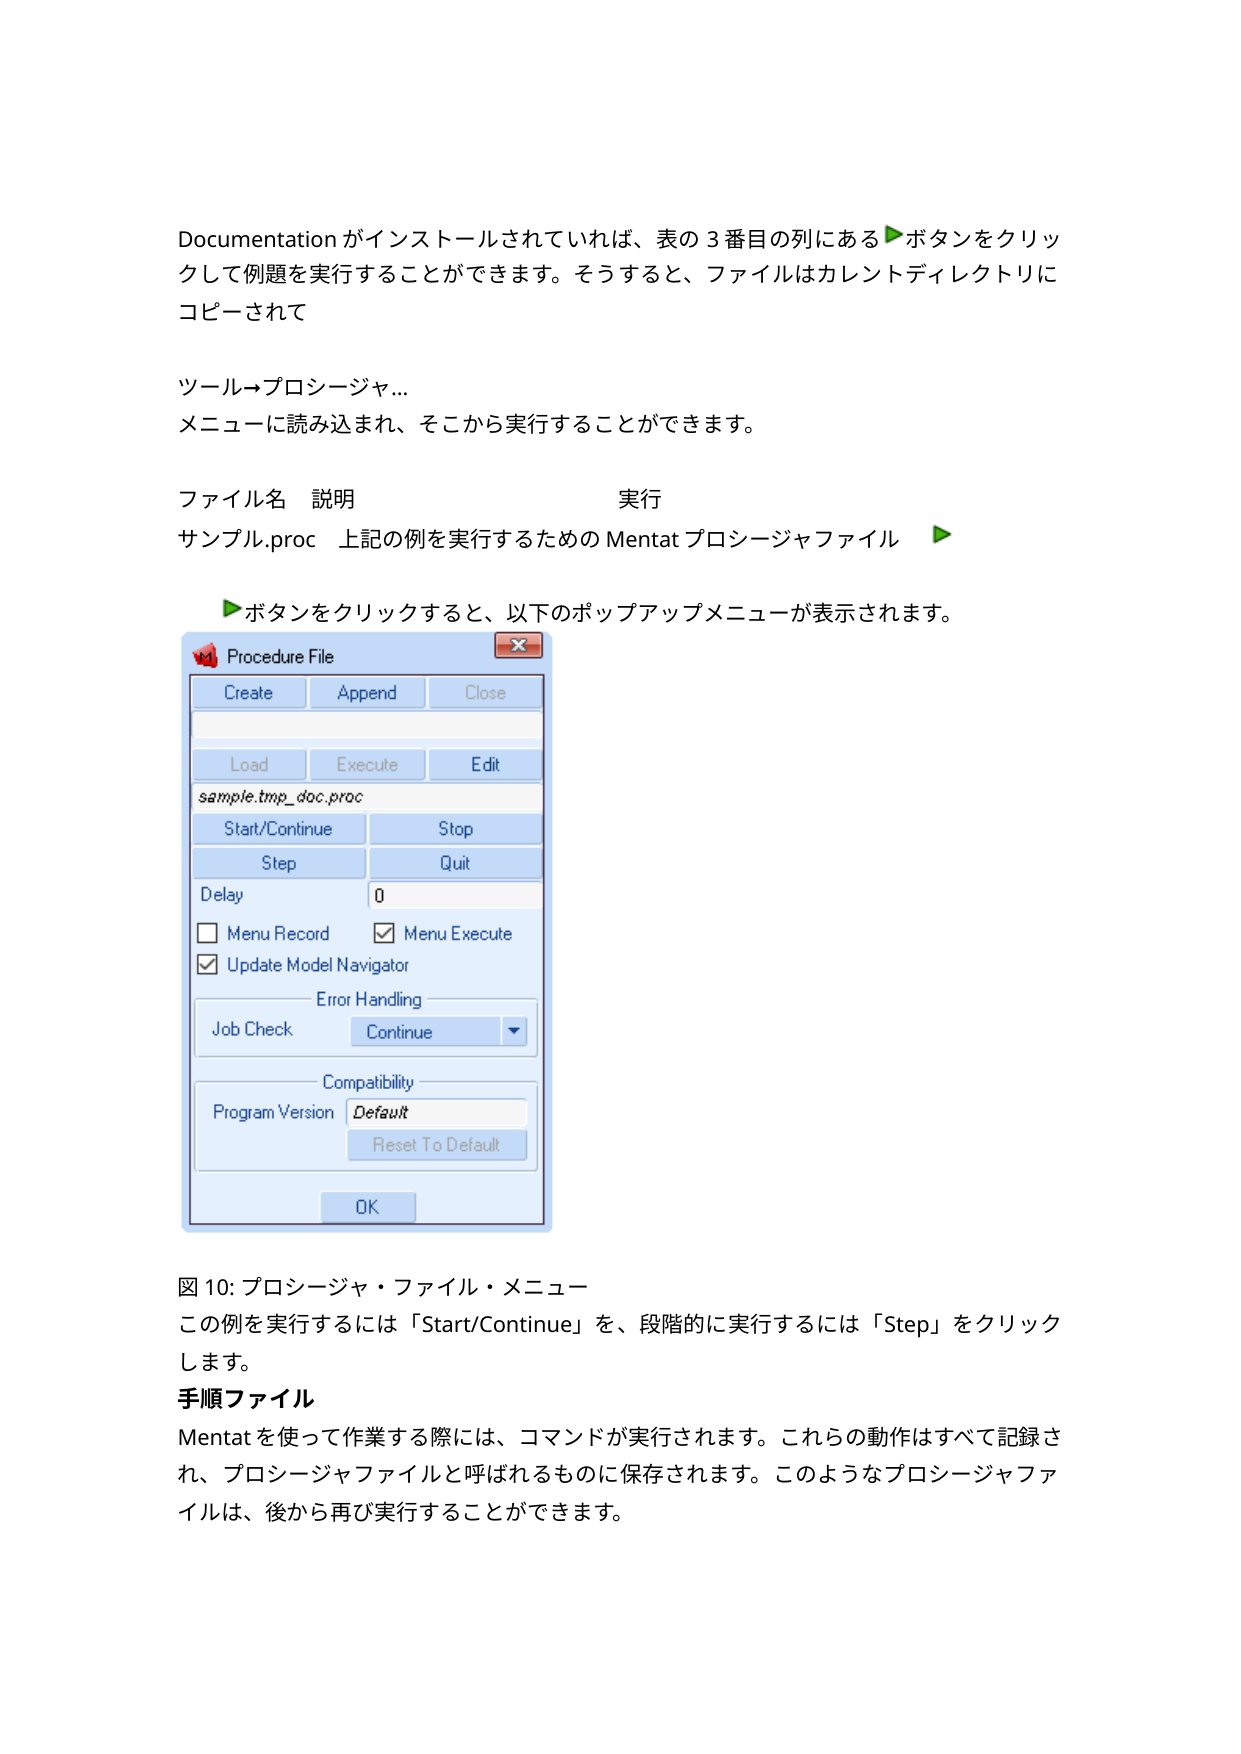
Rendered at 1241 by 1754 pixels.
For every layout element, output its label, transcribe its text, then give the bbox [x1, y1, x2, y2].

text ツール➞プロシージャ... [177, 367, 1063, 404]
text この例を実行するには「Start/Continue」を、段階的に実行するには「Step」をクリックします。 [177, 1304, 1063, 1379]
text 手順ファイル [177, 1379, 1063, 1417]
picture [177, 629, 562, 1247]
picture [221, 591, 245, 622]
picture [930, 517, 954, 548]
text Mentatを使って作業する際には、コマンドが実行されます。これらの動作はすべて記録され、プロシージャファイルと呼ばれるものに保存されます。このようなプロシージャファイルは、後から再び実行することができます。 [177, 1417, 1063, 1529]
text ファイル名 説明 実行 [177, 479, 1063, 517]
list ボタンをクリックすると、以下のポップアップメニューが表示されます。 [221, 592, 1063, 629]
text 図 10: プロシージャ・ファイル・メニュー [177, 1267, 1063, 1304]
text メニューに読み込まれ、そこから実行することができます。 [177, 404, 1063, 442]
picture [882, 217, 906, 248]
text サンプル.proc 上記の例を実行するためのMentatプロシージャファイル [177, 517, 1063, 554]
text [177, 217, 1063, 329]
